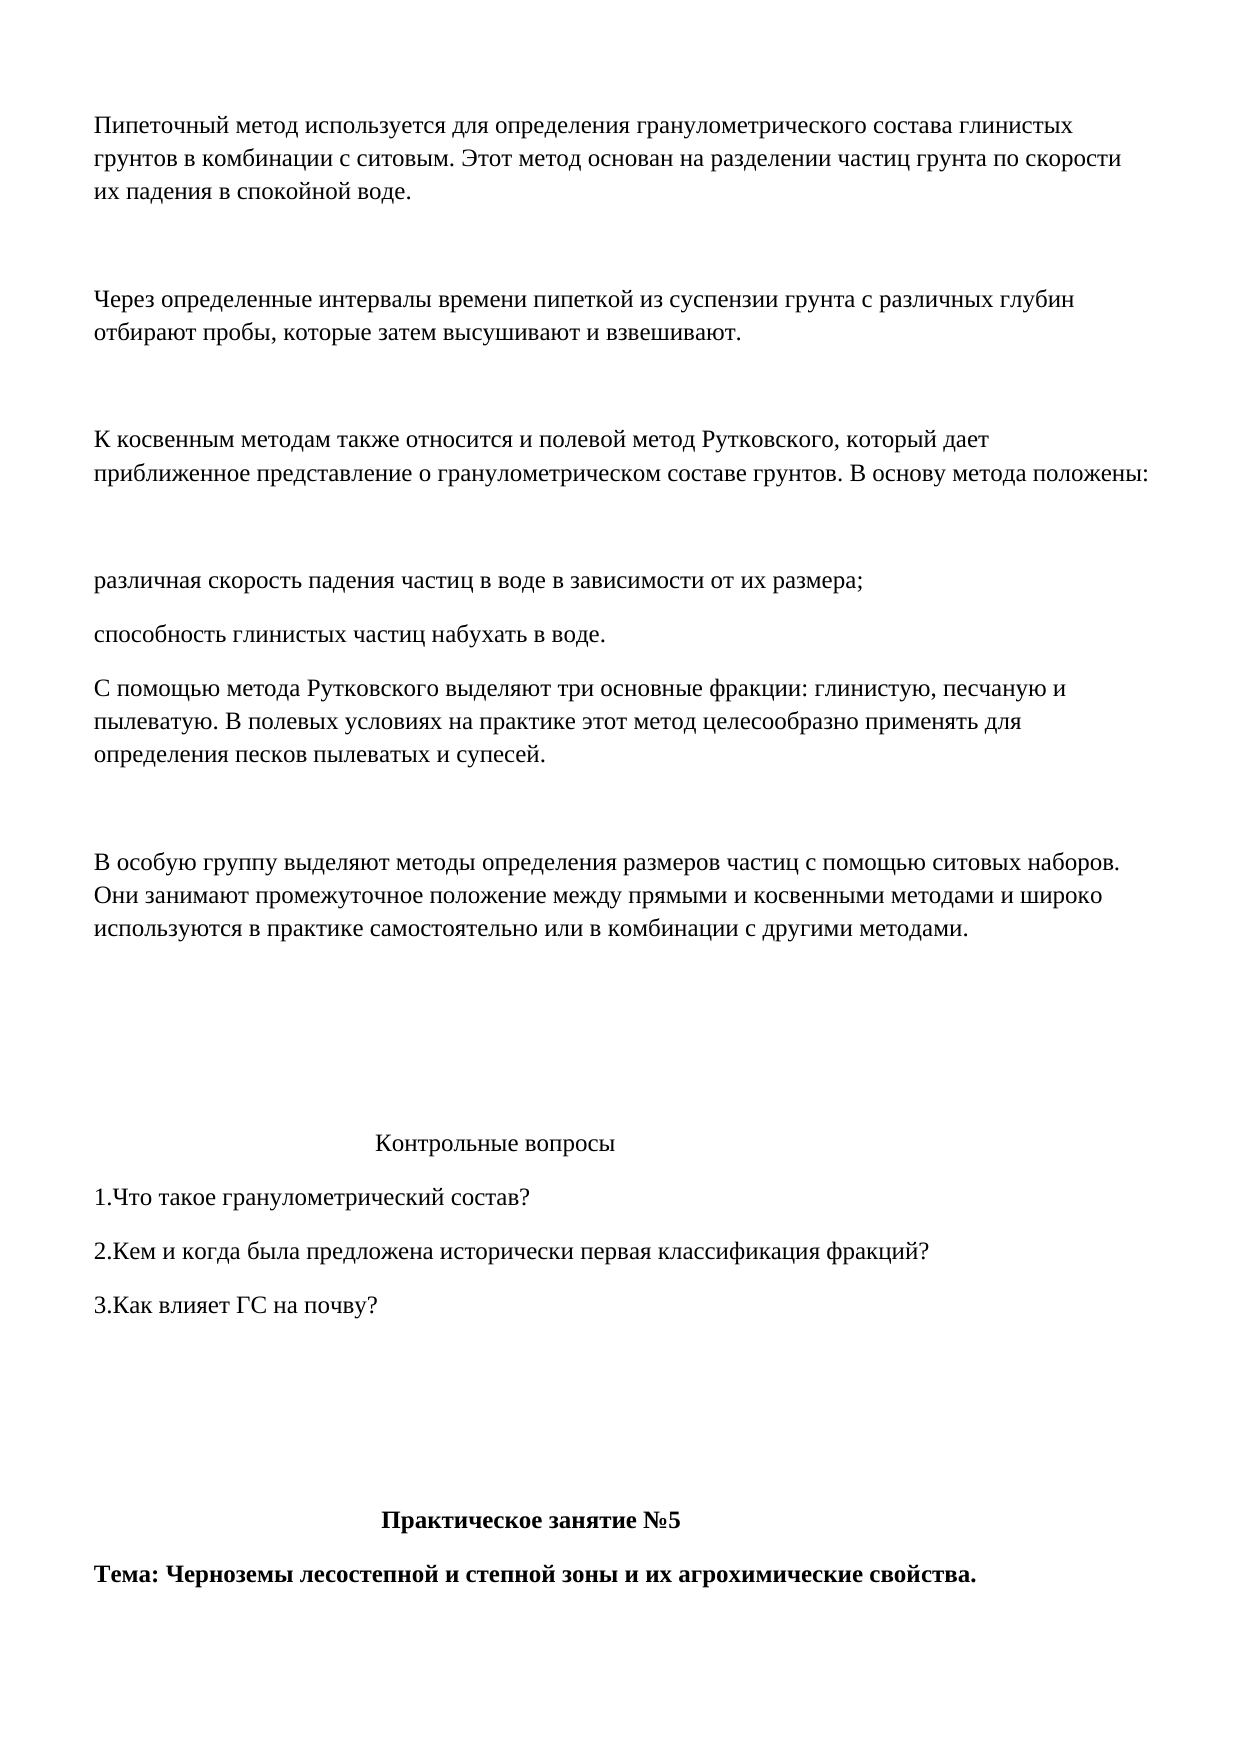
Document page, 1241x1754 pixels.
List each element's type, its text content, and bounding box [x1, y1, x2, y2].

text Пипеточный метод используется для определения гранулометрического состава глинистых грунтов в комбинации с ситовым. Этот метод основан на разделении частиц грунта по скорости их падения в спокойной воде. [94, 110, 1152, 205]
text различная скорость падения частиц в воде в зависимости от их размера; [94, 565, 1152, 594]
text 1.Что такое гранулометрический состав? [94, 1182, 1152, 1211]
text С помощью метода Рутковского выделяют три основные фракции: глинистую, песчаную и пылеватую. В полевых условиях на практике этот метод целесообразно применять для определения песков пылеватых и супесей. [94, 673, 1152, 768]
text 3.Как влияет ГС на почву? [94, 1290, 1152, 1318]
text Контрольные вопросы [94, 1128, 1152, 1157]
text Через определенные интервалы времени пипеткой из суспензии грунта с различных глубин отбирают пробы, которые затем высушивают и взвешивают. [94, 284, 1152, 346]
text 2.Кем и когда была предложена исторически первая классификация фракций? [94, 1236, 1152, 1265]
text способность глинистых частиц набухать в воде. [94, 619, 1152, 648]
text В особую группу выделяют методы определения размеров частиц с помощью ситовых наборов. Они занимают промежуточное положение между прямыми и косвенными методами и широко используются в практике самостоятельно или в комбинации с другими методами. [94, 847, 1152, 942]
text Практическое занятие №5 [94, 1505, 1152, 1534]
text К косвенным методам также относится и полевой метод Рутковского, который дает приближенное представление о гранулометрическом составе грунтов. В основу метода положены: [94, 424, 1152, 486]
text Тема: Черноземы лесостепной и степной зоны и их агрохимические свойства. [94, 1559, 1152, 1588]
